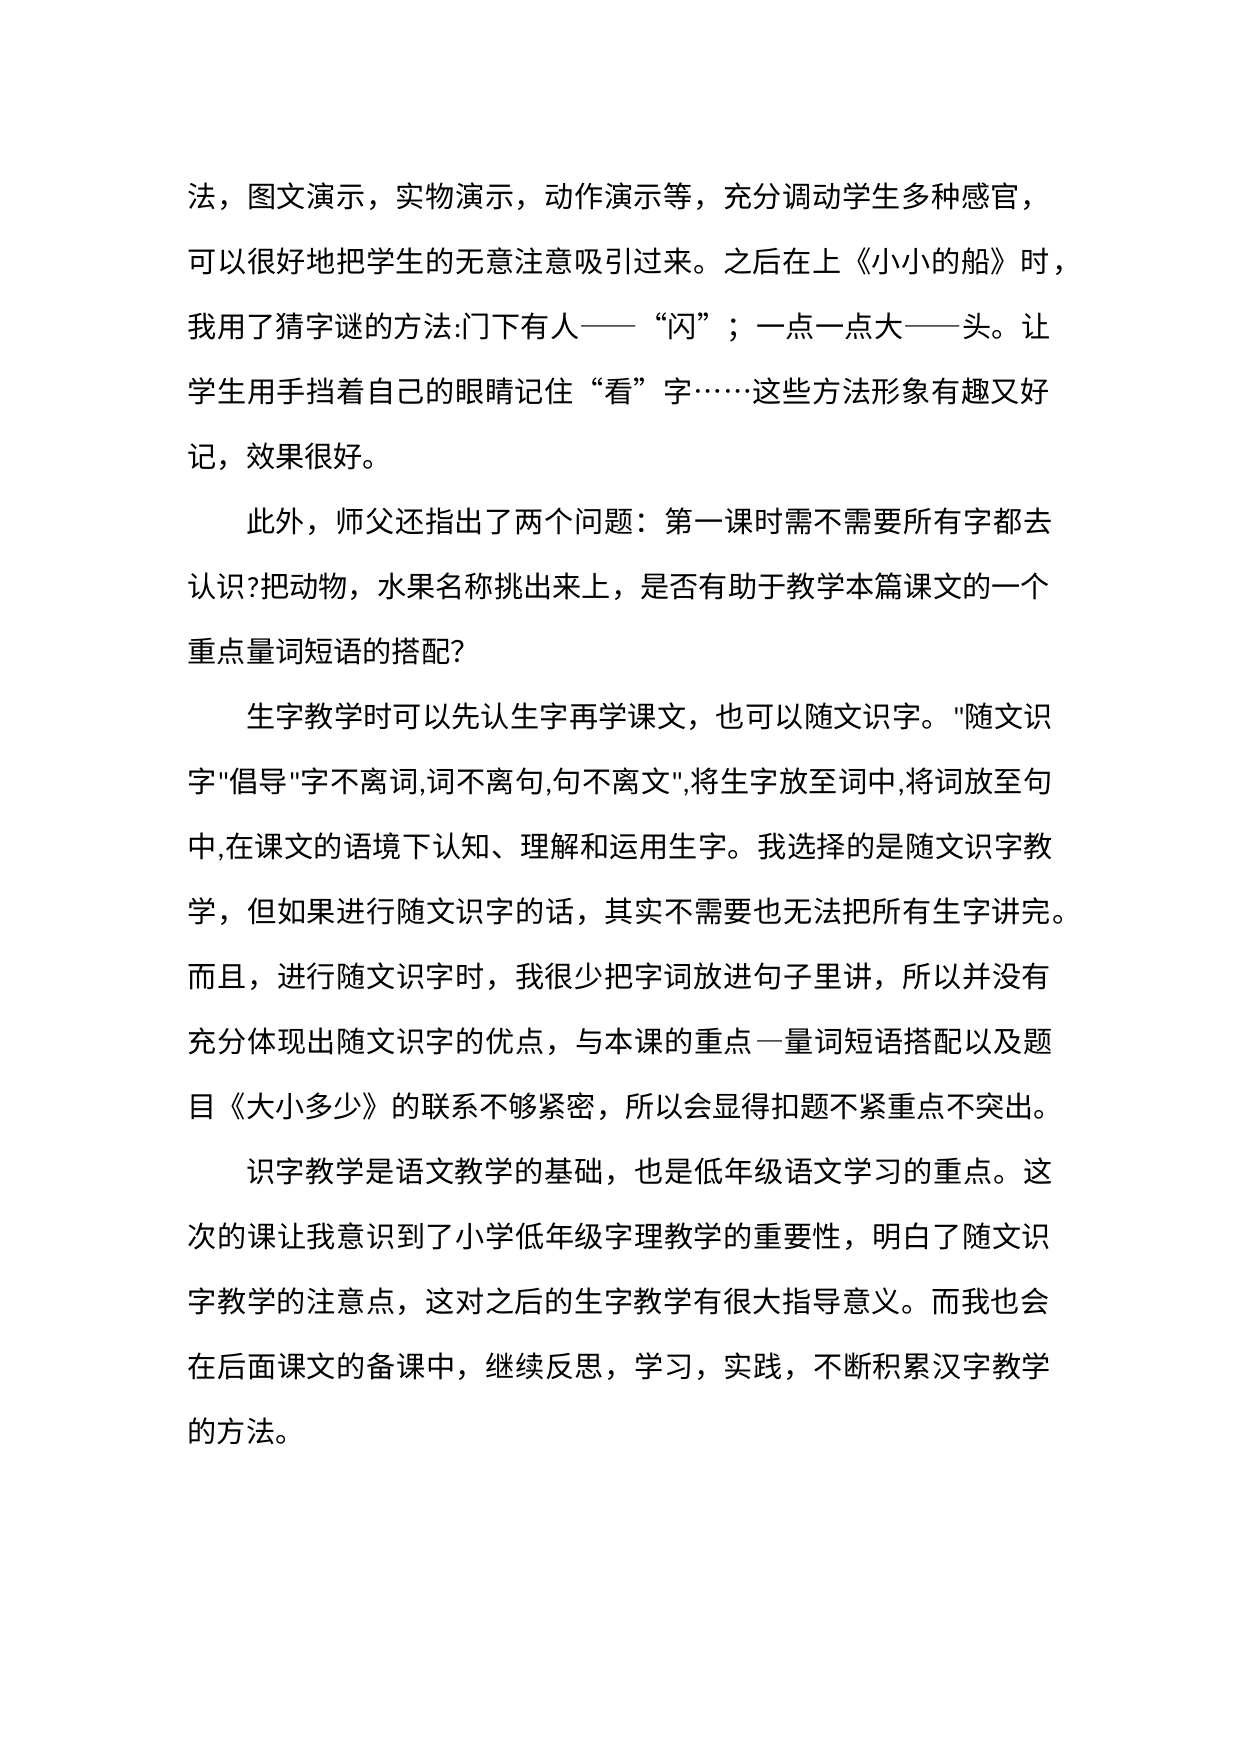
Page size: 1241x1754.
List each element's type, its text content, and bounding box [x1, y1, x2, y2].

text 生字教学时可以先认生字再学课文，也可以随文识字。"随文识字"倡导"字不离词,词不离句,句不离文",将生字放至词中,将词放至句中,在课文的语境下认知、理解和运用生字。我选择的是随文识字教学，但如果进行随文识字的话，其实不需要也无法把所有生字讲完。而且，进行随文识字时，我很少把字词放进句子里讲，所以并没有充分体现出随文识字的优点，与本课的重点—量词短语搭配以及题目《大小多少》的联系不够紧密，所以会显得扣题不紧重点不突出。 [187, 682, 1053, 1137]
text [187, 162, 1053, 487]
text 识字教学是语文教学的基础，也是低年级语文学习的重点。这次的课让我意识到了小学低年级字理教学的重要性，明白了随文识字教学的注意点，这对之后的生字教学有很大指导意义。而我也会在后面课文的备课中，继续反思，学习，实践，不断积累汉字教学的方法。 [187, 1137, 1053, 1462]
text 此外，师父还指出了两个问题：第一课时需不需要所有字都去认识?把动物，水果名称挑出来上，是否有助于教学本篇课文的一个重点量词短语的搭配？ [187, 487, 1053, 682]
